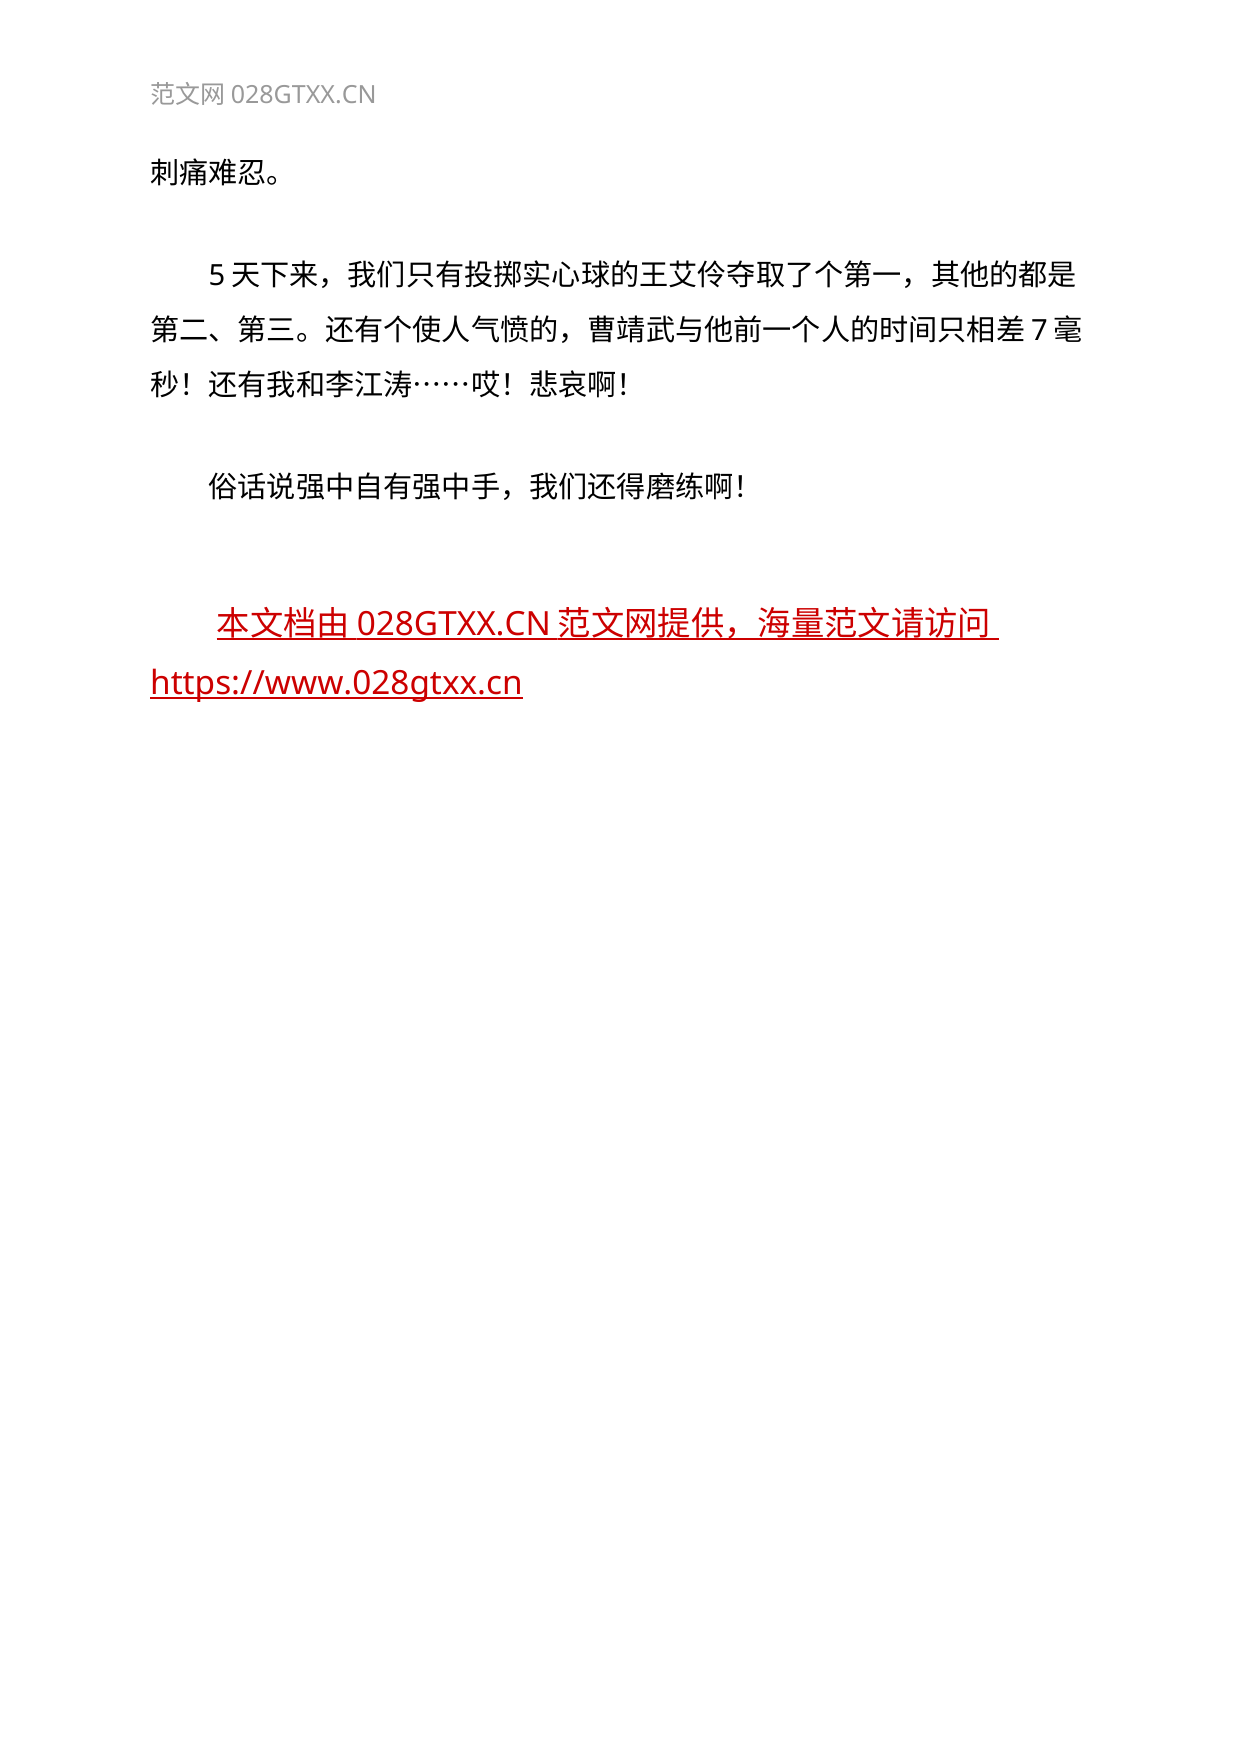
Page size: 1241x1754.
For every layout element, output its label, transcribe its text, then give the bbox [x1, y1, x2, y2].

text 本文档由028GTXX.CN范文网提供，海量范文请访问 https://www.028gtxx.cn [150, 597, 1090, 704]
text 俗话说强中自有强中手，我们还得磨练啊！ [150, 463, 1090, 506]
text 5天下来，我们只有投掷实心球的王艾伶夺取了个第一，其他的都是第二、第三。还有个使人气愤的，曹靖武与他前一个人的时间只相差7毫秒！还有我和李江涛……哎！悲哀啊！ [150, 252, 1090, 404]
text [150, 150, 1090, 192]
